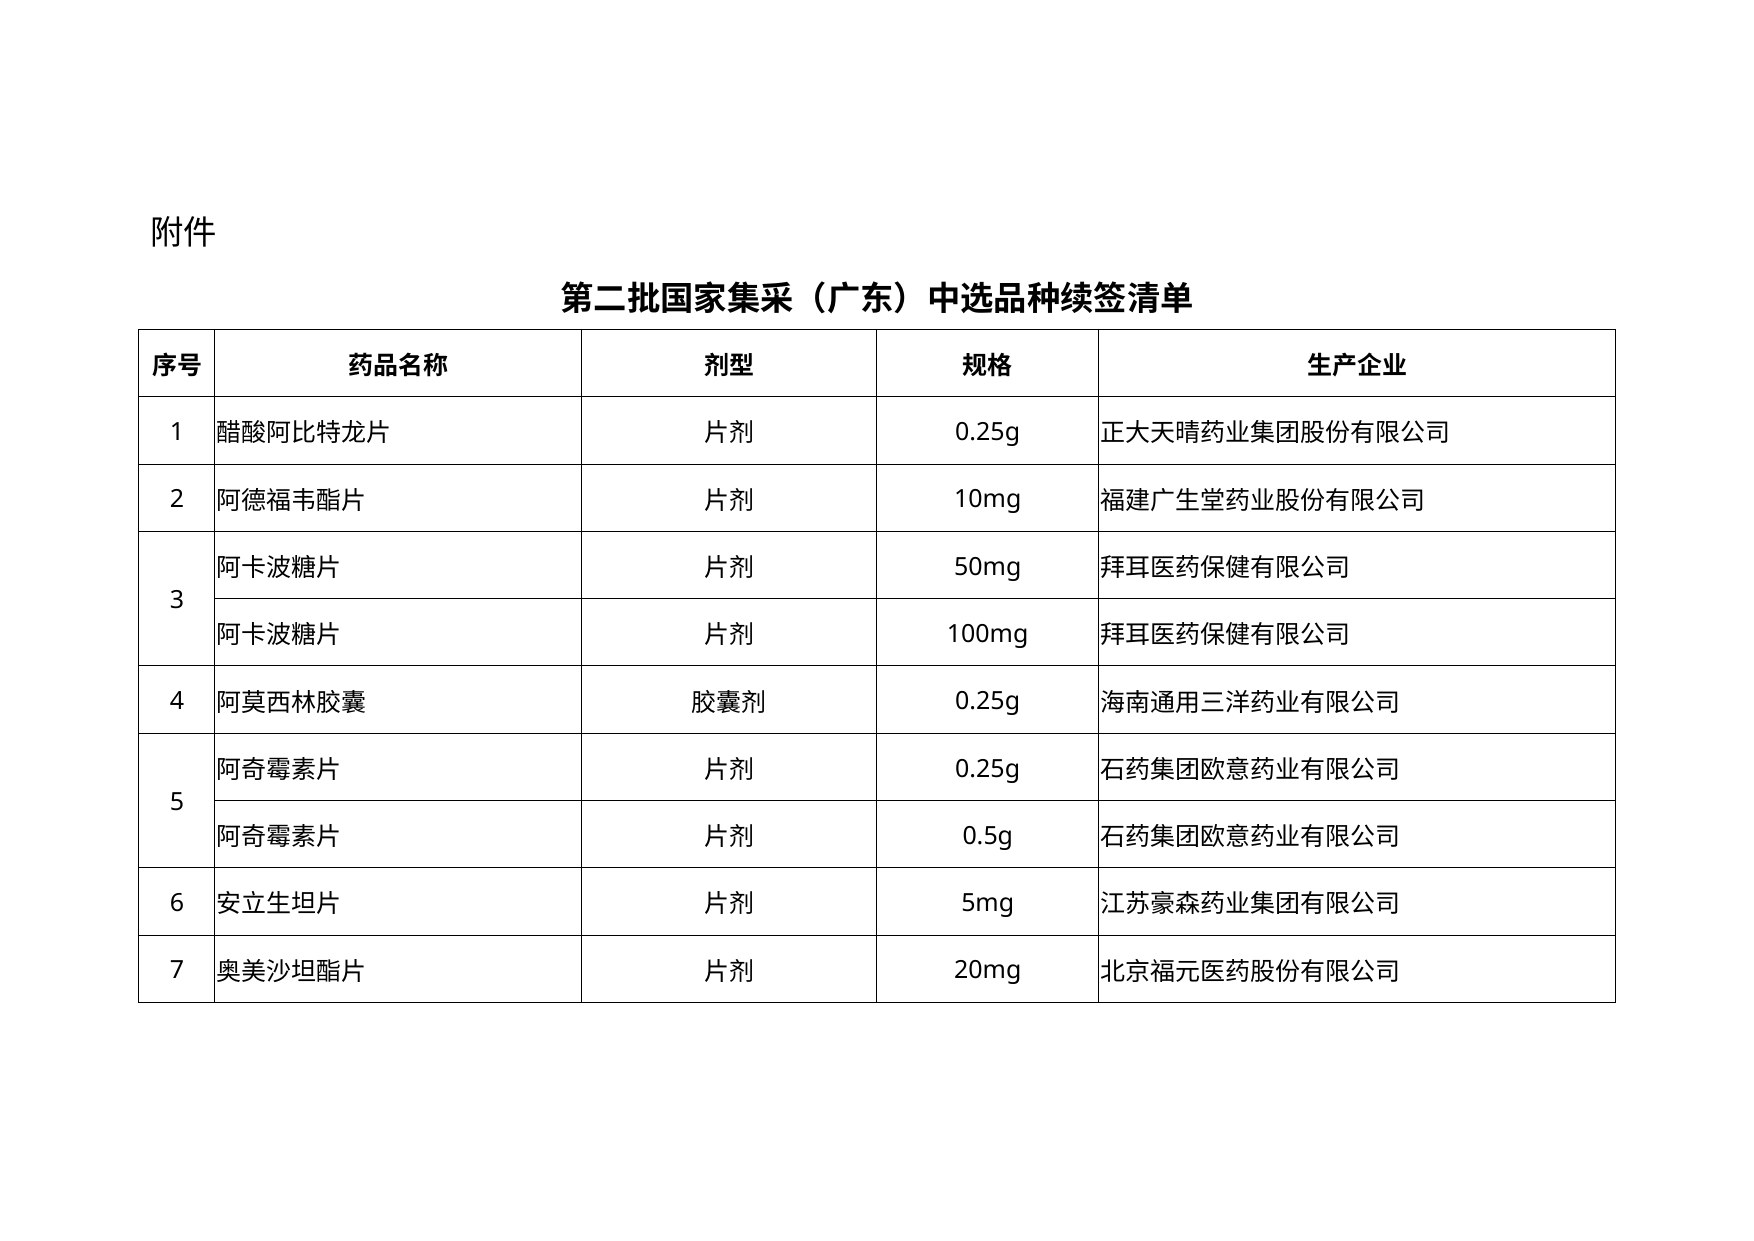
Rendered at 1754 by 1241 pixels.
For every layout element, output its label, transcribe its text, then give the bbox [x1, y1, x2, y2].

table_cell 阿德福韦酯片 [215, 465, 581, 531]
table_cell 10mg [877, 465, 1098, 531]
table_cell 50mg [877, 532, 1098, 598]
table_cell 片剂 [582, 532, 876, 598]
table_cell 石药集团欧意药业有限公司 [1099, 734, 1615, 800]
table_cell 片剂 [582, 599, 876, 665]
table_cell 序号 [139, 330, 214, 396]
table_cell 5mg [877, 868, 1098, 934]
table_cell 片剂 [582, 397, 876, 463]
table_cell 20mg [877, 936, 1098, 1002]
table_cell 0.25g [877, 666, 1098, 733]
table_cell 海南通用三洋药业有限公司 [1099, 666, 1615, 733]
table_cell 奥美沙坦酯片 [215, 936, 581, 1002]
table_cell 1 [139, 397, 214, 463]
table_cell 阿奇霉素片 [215, 734, 581, 800]
table_header 第二批国家集采（广东）中选品种续签清单 [139, 263, 1615, 329]
table_cell 江苏豪森药业集团有限公司 [1099, 868, 1615, 934]
text 附件 [150, 198, 1604, 263]
table_cell 6 [139, 868, 214, 934]
table_cell 生产企业 [1099, 330, 1615, 396]
table_cell 石药集团欧意药业有限公司 [1099, 801, 1615, 867]
table_cell 2 [139, 465, 214, 531]
table_cell 拜耳医药保健有限公司 [1099, 532, 1615, 598]
table_cell 5 [139, 734, 214, 867]
table_cell 0.5g [877, 801, 1098, 867]
table_cell 拜耳医药保健有限公司 [1099, 599, 1615, 665]
table_cell 安立生坦片 [215, 868, 581, 934]
table_cell 片剂 [582, 801, 876, 867]
table_cell 片剂 [582, 734, 876, 800]
table_cell 片剂 [582, 936, 876, 1002]
table_cell 正大天晴药业集团股份有限公司 [1099, 397, 1615, 463]
table_cell 北京福元医药股份有限公司 [1099, 936, 1615, 1002]
table_cell 0.25g [877, 734, 1098, 800]
table_cell 阿莫西林胶囊 [215, 666, 581, 733]
table_cell 胶囊剂 [582, 666, 876, 733]
table_cell 醋酸阿比特龙片 [215, 397, 581, 463]
table_cell 药品名称 [215, 330, 581, 396]
table_cell 剂型 [582, 330, 876, 396]
table_cell 7 [139, 936, 214, 1002]
table_cell 0.25g [877, 397, 1098, 463]
table_cell 4 [139, 666, 214, 733]
table_cell 阿卡波糖片 [215, 599, 581, 665]
table_cell 规格 [877, 330, 1098, 396]
table_cell 阿卡波糖片 [215, 532, 581, 598]
table_cell 福建广生堂药业股份有限公司 [1099, 465, 1615, 531]
table_cell 3 [139, 532, 214, 665]
table_cell 片剂 [582, 465, 876, 531]
table_cell 片剂 [582, 868, 876, 934]
table_cell 阿奇霉素片 [215, 801, 581, 867]
table_cell 100mg [877, 599, 1098, 665]
